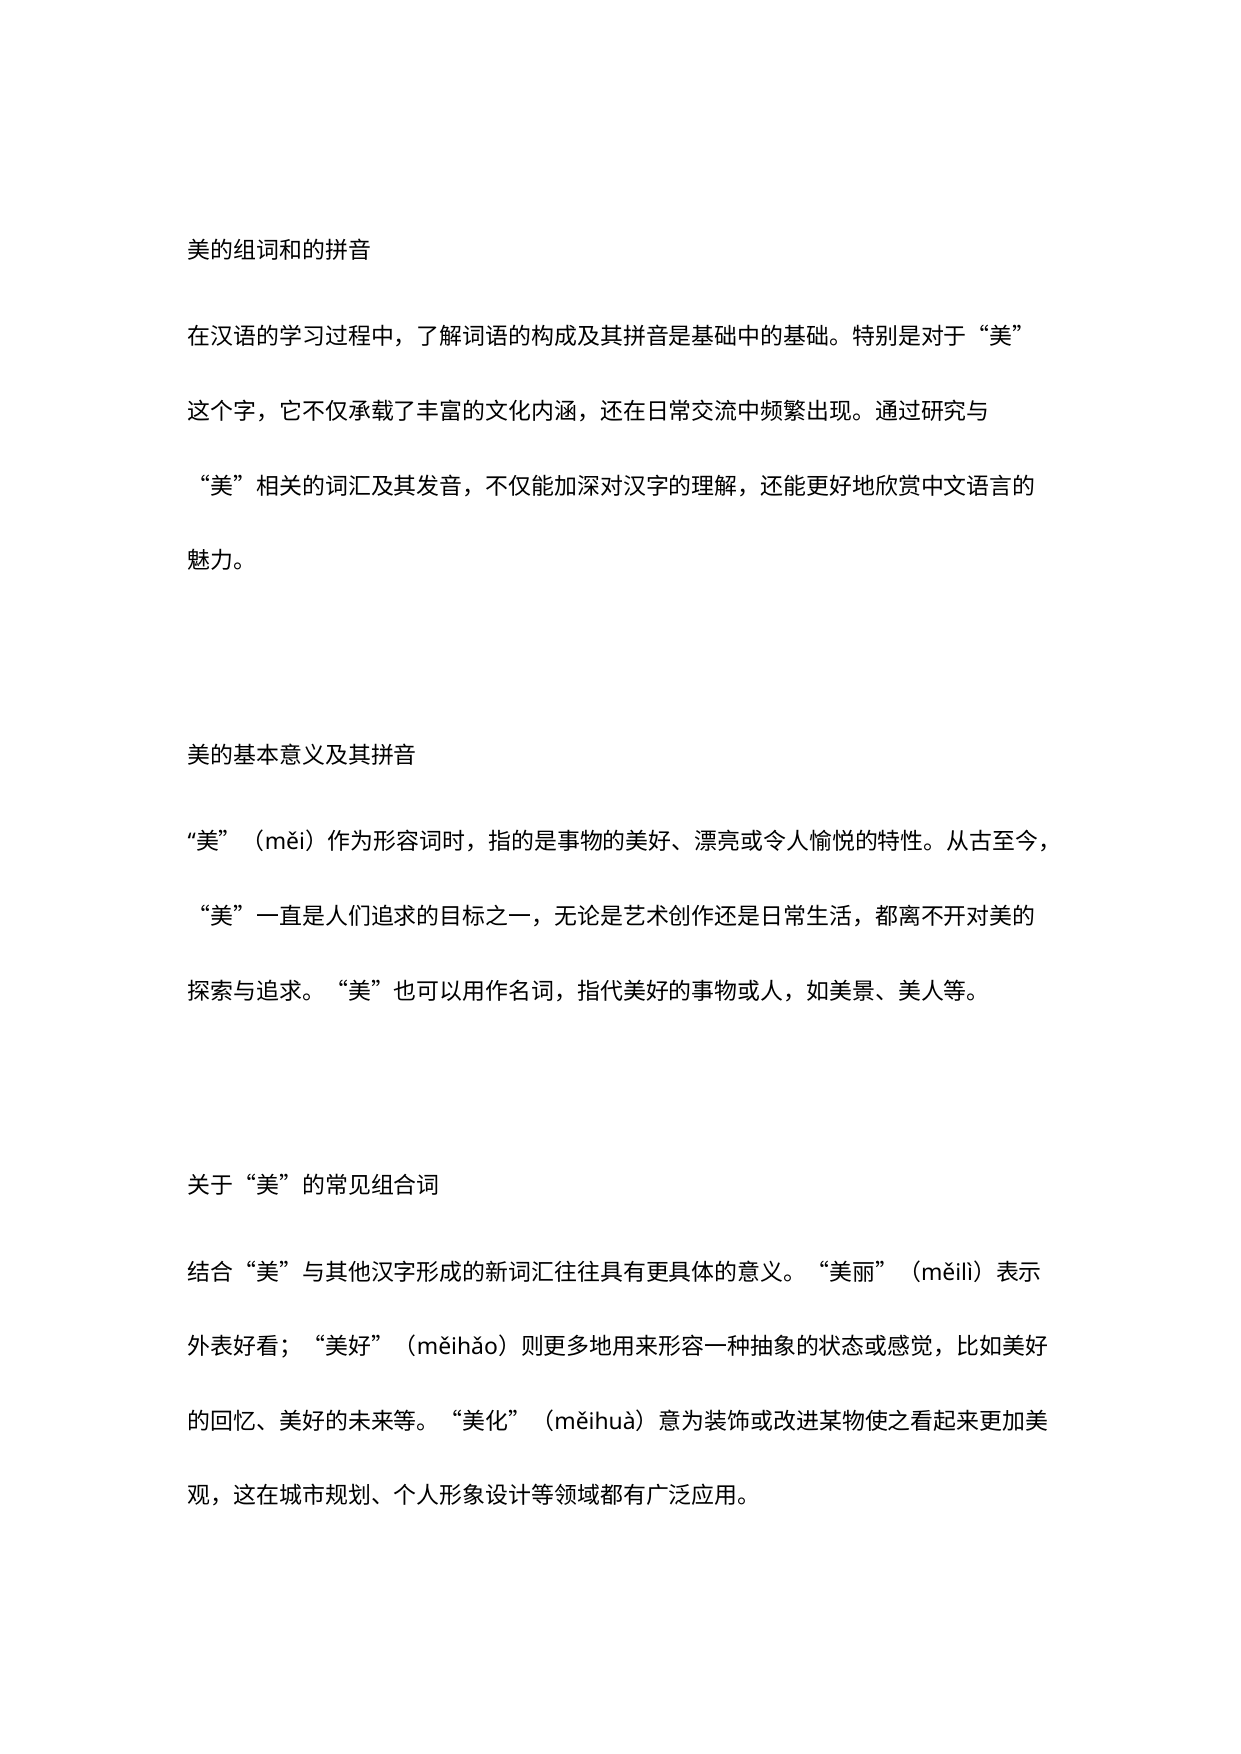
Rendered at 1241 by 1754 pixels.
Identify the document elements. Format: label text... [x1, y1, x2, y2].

text 关于“美”的常见组合词 [187, 1151, 1053, 1216]
text 结合“美”与其他汉字形成的新词汇往往具有更具体的意义。“美丽”（měilì）表示外表好看；“美好”（měihǎo）则更多地用来形容一种抽象的状态或感觉，比如美好的回忆、美好的未来等。“美化”（měihuà）意为装饰或改进某物使之看起来更加美观，这在城市规划、个人形象设计等领域都有广泛应用。 [187, 1237, 1053, 1527]
text 美的基本意义及其拼音 [187, 721, 1053, 786]
text “美”（měi）作为形容词时，指的是事物的美好、漂亮或令人愉悦的特性。从古至今，“美”一直是人们追求的目标之一，无论是艺术创作还是日常生活，都离不开对美的探索与追求。“美”也可以用作名词，指代美好的事物或人，如美景、美人等。 [187, 807, 1053, 1022]
text 在汉语的学习过程中，了解词语的构成及其拼音是基础中的基础。特别是对于“美”这个字，它不仅承载了丰富的文化内涵，还在日常交流中频繁出现。通过研究与“美”相关的词汇及其发音，不仅能加深对汉字的理解，还能更好地欣赏中文语言的魅力。 [187, 302, 1053, 591]
text 美的组词和的拼音 [187, 216, 1053, 281]
